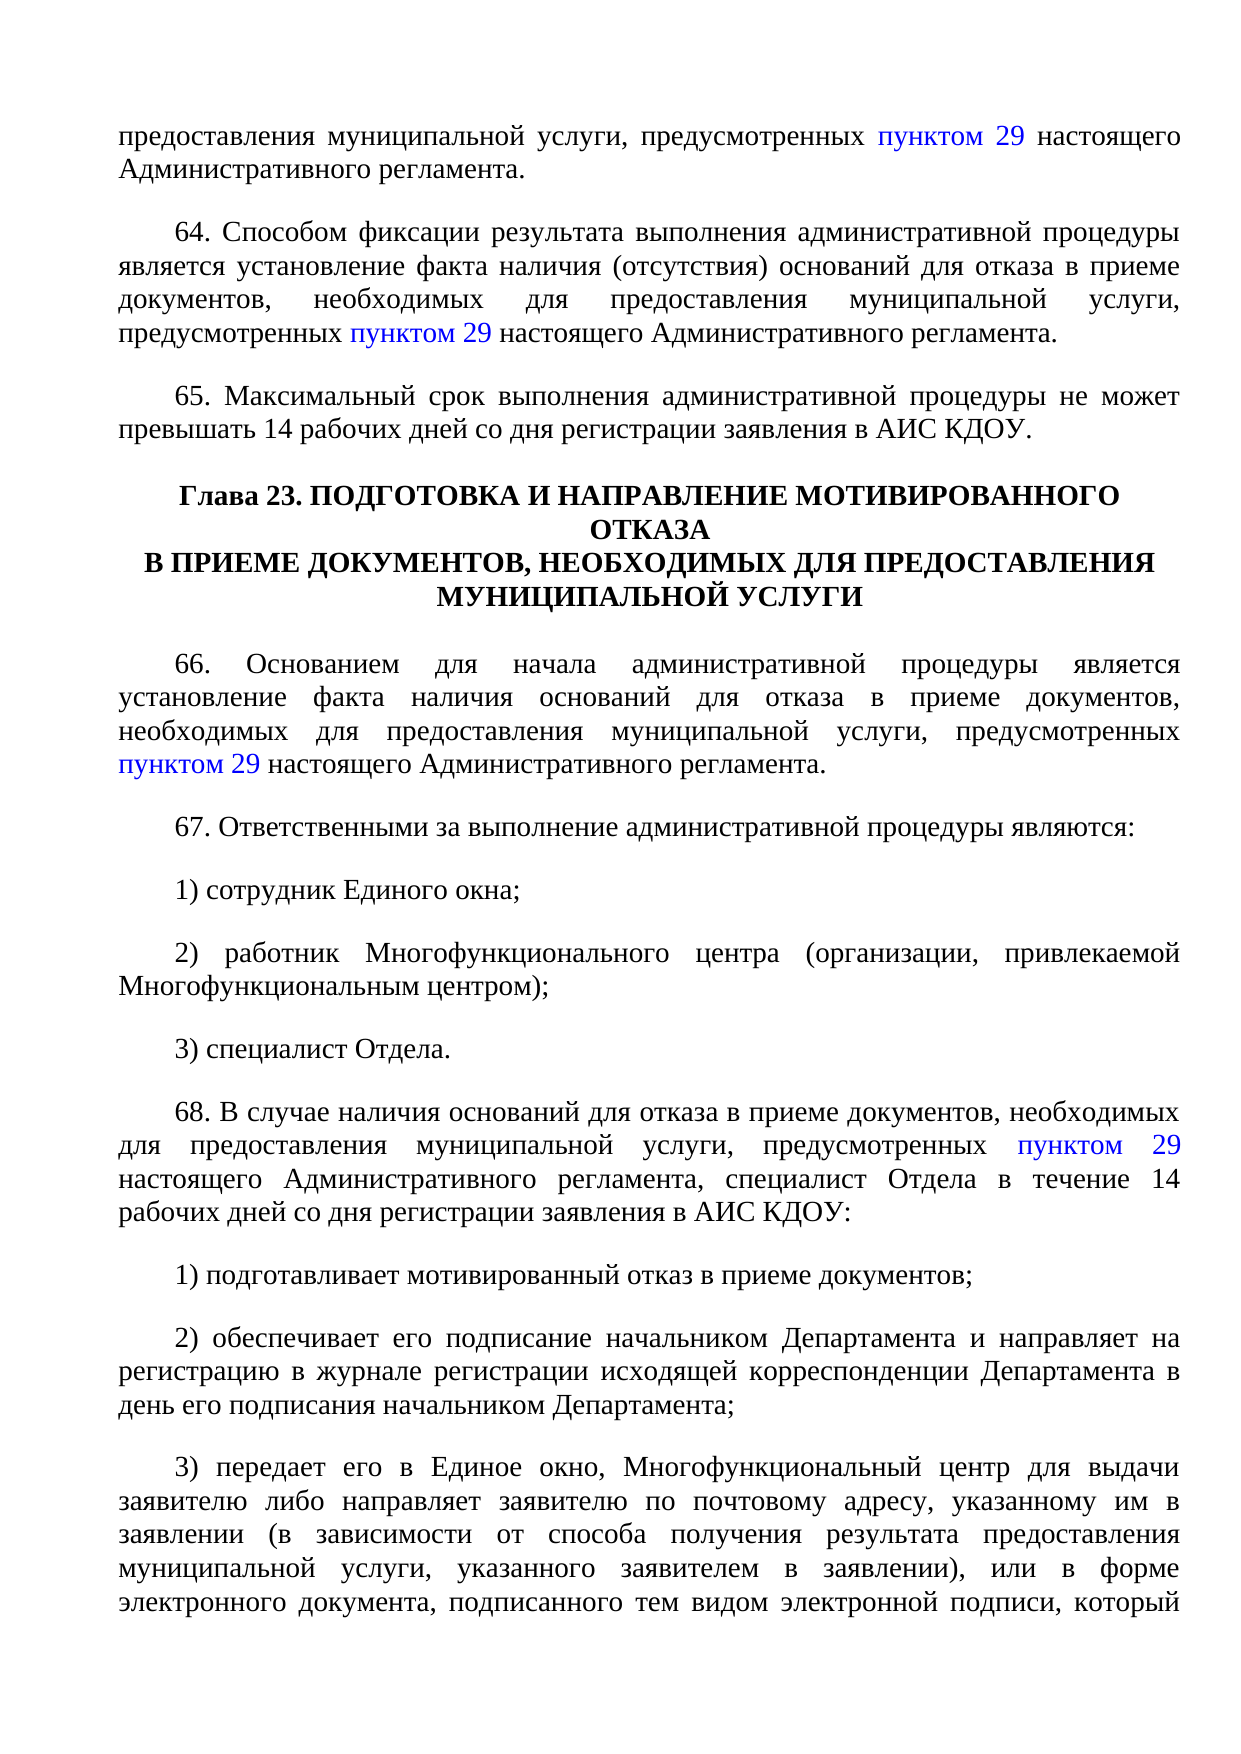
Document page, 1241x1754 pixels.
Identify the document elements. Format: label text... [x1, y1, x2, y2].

text 3) специалист Отдела. [118, 1031, 1181, 1064]
text 1) подготавливает мотивированный отказ в приеме документов; [118, 1257, 1181, 1291]
text 65. Максимальный срок выполнения административной процедуры не может превышать 14 рабочих дней со дня регистрации заявления в АИС КДОУ. [118, 378, 1181, 445]
text 1) сотрудник Единого окна; [118, 872, 1181, 906]
text Глава 23. ПОДГОТОВКА И НАПРАВЛЕНИЕ МОТИВИРОВАННОГО ОТКАЗА [118, 478, 1181, 545]
text В ПРИЕМЕ ДОКУМЕНТОВ, НЕОБХОДИМЫХ ДЛЯ ПРЕДОСТАВЛЕНИЯ [118, 545, 1181, 579]
text 2) обеспечивает его подписание начальником Департамента и направляет на регистрацию в журнале регистрации исходящей корреспонденции Департамента в день его подписания начальником Департамента; [118, 1320, 1181, 1420]
text МУНИЦИПАЛЬНОЙ УСЛУГИ [118, 579, 1181, 612]
text 2) работник Многофункционального центра (организации, привлекаемой Многофункциональным центром); [118, 935, 1181, 1002]
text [118, 1449, 1181, 1617]
text 68. В случае наличия оснований для отказа в приеме документов, необходимых для предоставления муниципальной услуги, предусмотренных пунктом 29 настоящего Административного регламента, специалист Отдела в течение 14 рабочих дней со дня регистрации заявления в АИС КДОУ: [118, 1094, 1181, 1228]
text 67. Ответственными за выполнение административной процедуры являются: [118, 809, 1181, 843]
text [118, 118, 1181, 185]
text 64. Способом фиксации результата выполнения административной процедуры является установление факта наличия (отсутствия) оснований для отказа в приеме документов, необходимых для предоставления муниципальной услуги, предусмотренных пунктом 29 настоящего Административного регламента. [118, 214, 1181, 348]
text 66. Основанием для начала административной процедуры является установление факта наличия оснований для отказа в приеме документов, необходимых для предоставления муниципальной услуги, предусмотренных пунктом 29 настоящего Административного регламента. [118, 646, 1181, 780]
